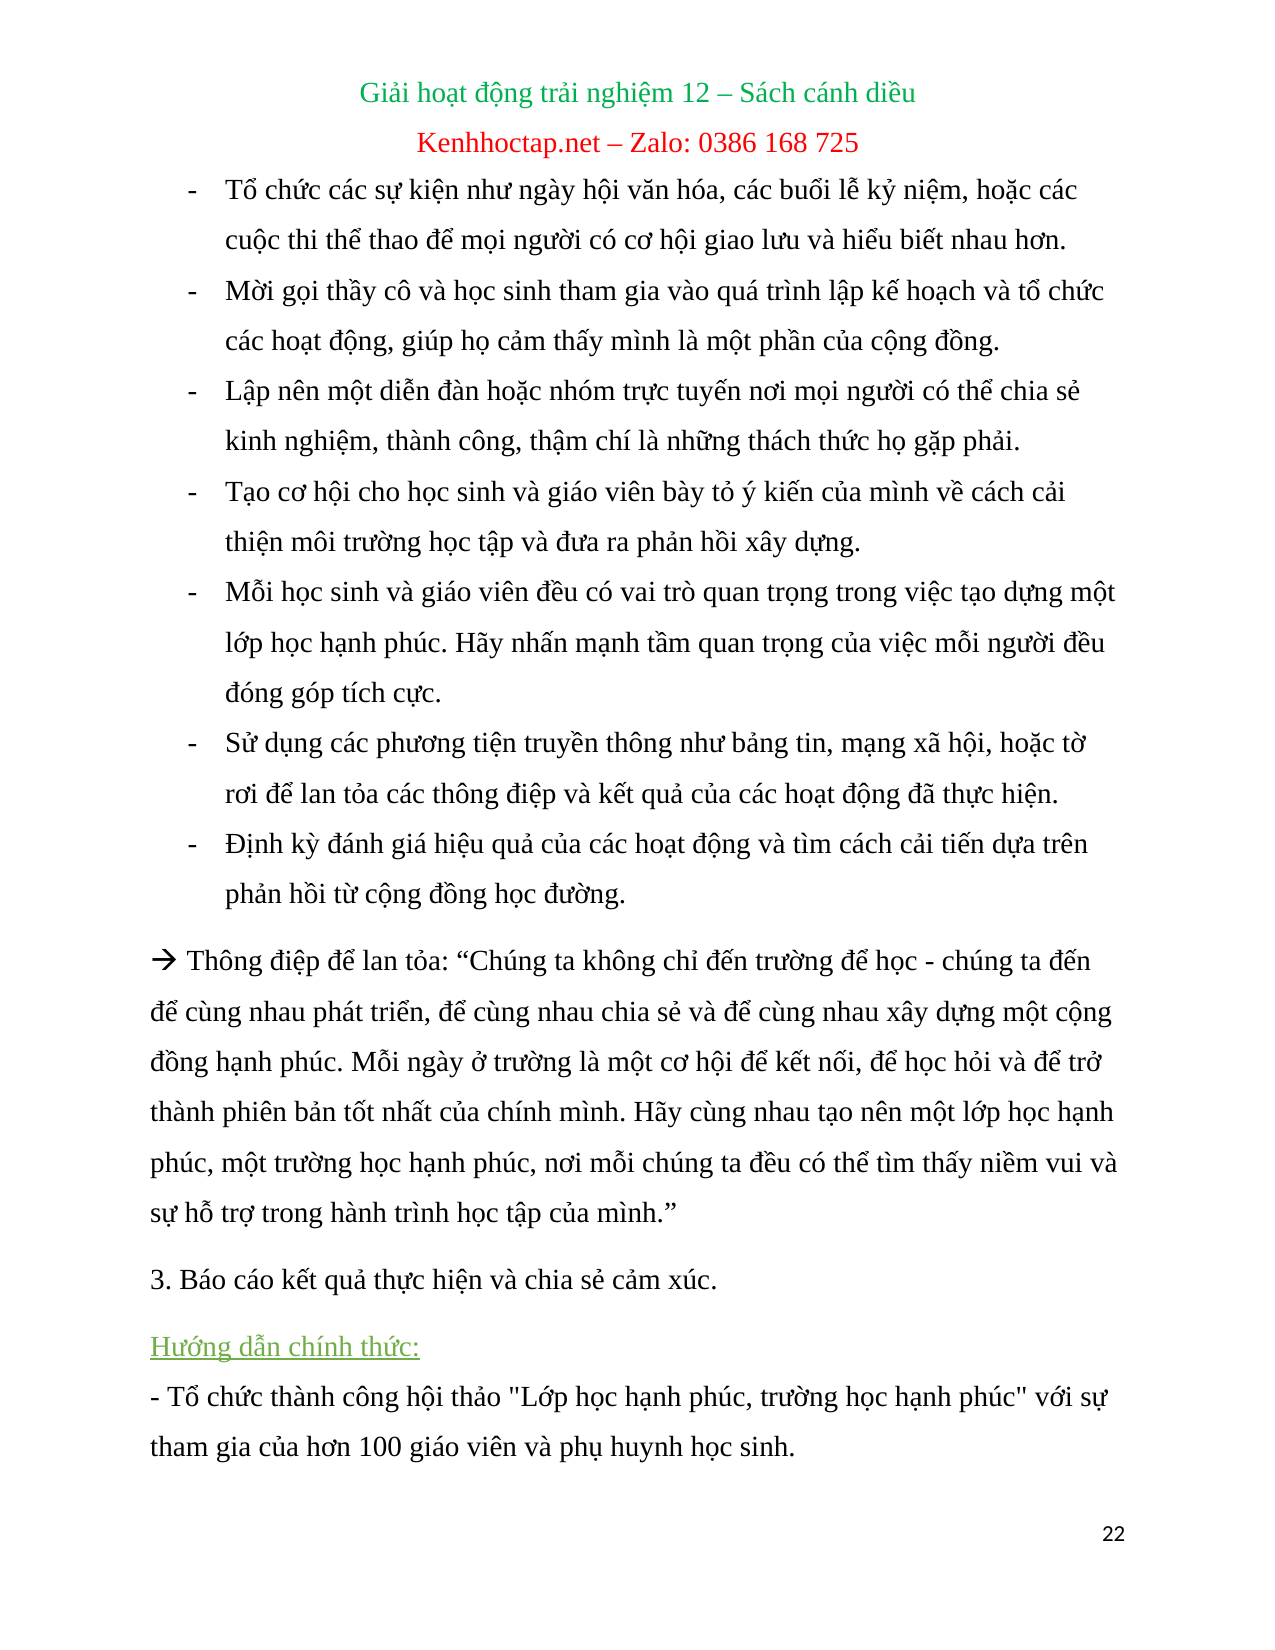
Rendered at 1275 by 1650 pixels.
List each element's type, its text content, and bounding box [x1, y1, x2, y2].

list Lập nên một diễn đàn hoặc nhóm trực tuyến nơi mọi người có thể chia sẻ kinh nghiệm, thành công, thậm chí là những thách thức họ gặp phải. [187, 373, 1125, 457]
text Thông điệp để lan tỏa: “Chúng ta không chỉ đến trường để học - chúng ta đến để cùng nhau phát triển, để cùng nhau chia sẻ và để cùng nhau xây dựng một cộng đồng hạnh phúc. Mỗi ngày ở trường là một cơ hội để kết nối, để học hỏi và để trở thành phiên bản tốt nhất của chính mình. Hãy cùng nhau tạo nên một lớp học hạnh phúc, một trường học hạnh phúc, nơi mỗi chúng ta đều có thể tìm thấy niềm vui và sự hỗ trợ trong hành trình học tập của mình.” [150, 943, 1125, 1228]
subtitle Hướng dẫn chính thức: [150, 1329, 1125, 1362]
list Mời gọi thầy cô và học sinh tham gia vào quá trình lập kế hoạch và tổ chức các hoạt động, giúp họ cảm thấy mình là một phần của cộng đồng. [187, 273, 1125, 356]
list Định kỳ đánh giá hiệu quả của các hoạt động và tìm cách cải tiến dựa trên phản hồi từ cộng đồng học đường. [187, 826, 1125, 910]
text - Tổ chức thành công hội thảo "Lớp học hạnh phúc, trường học hạnh phúc" với sự tham gia của hơn 100 giáo viên và phụ huynh học sinh. [150, 1379, 1125, 1463]
text 3. Báo cáo kết quả thực hiện và chia sẻ cảm xúc. [150, 1262, 1125, 1296]
list Sử dụng các phương tiện truyền thông như bảng tin, mạng xã hội, hoặc tờ rơi để lan tỏa các thông điệp và kết quả của các hoạt động đã thực hiện. [187, 725, 1125, 809]
list Mỗi học sinh và giáo viên đều có vai trò quan trọng trong việc tạo dựng một lớp học hạnh phúc. Hãy nhấn mạnh tầm quan trọng của việc mỗi người đều đóng góp tích cực. [187, 574, 1125, 709]
list Tổ chức các sự kiện như ngày hội văn hóa, các buổi lễ kỷ niệm, hoặc các cuộc thi thể thao để mọi người có cơ hội giao lưu và hiểu biết nhau hơn. [187, 172, 1125, 256]
list Tạo cơ hội cho học sinh và giáo viên bày tỏ ý kiến của mình về cách cải thiện môi trường học tập và đưa ra phản hồi xây dựng. [187, 474, 1125, 558]
